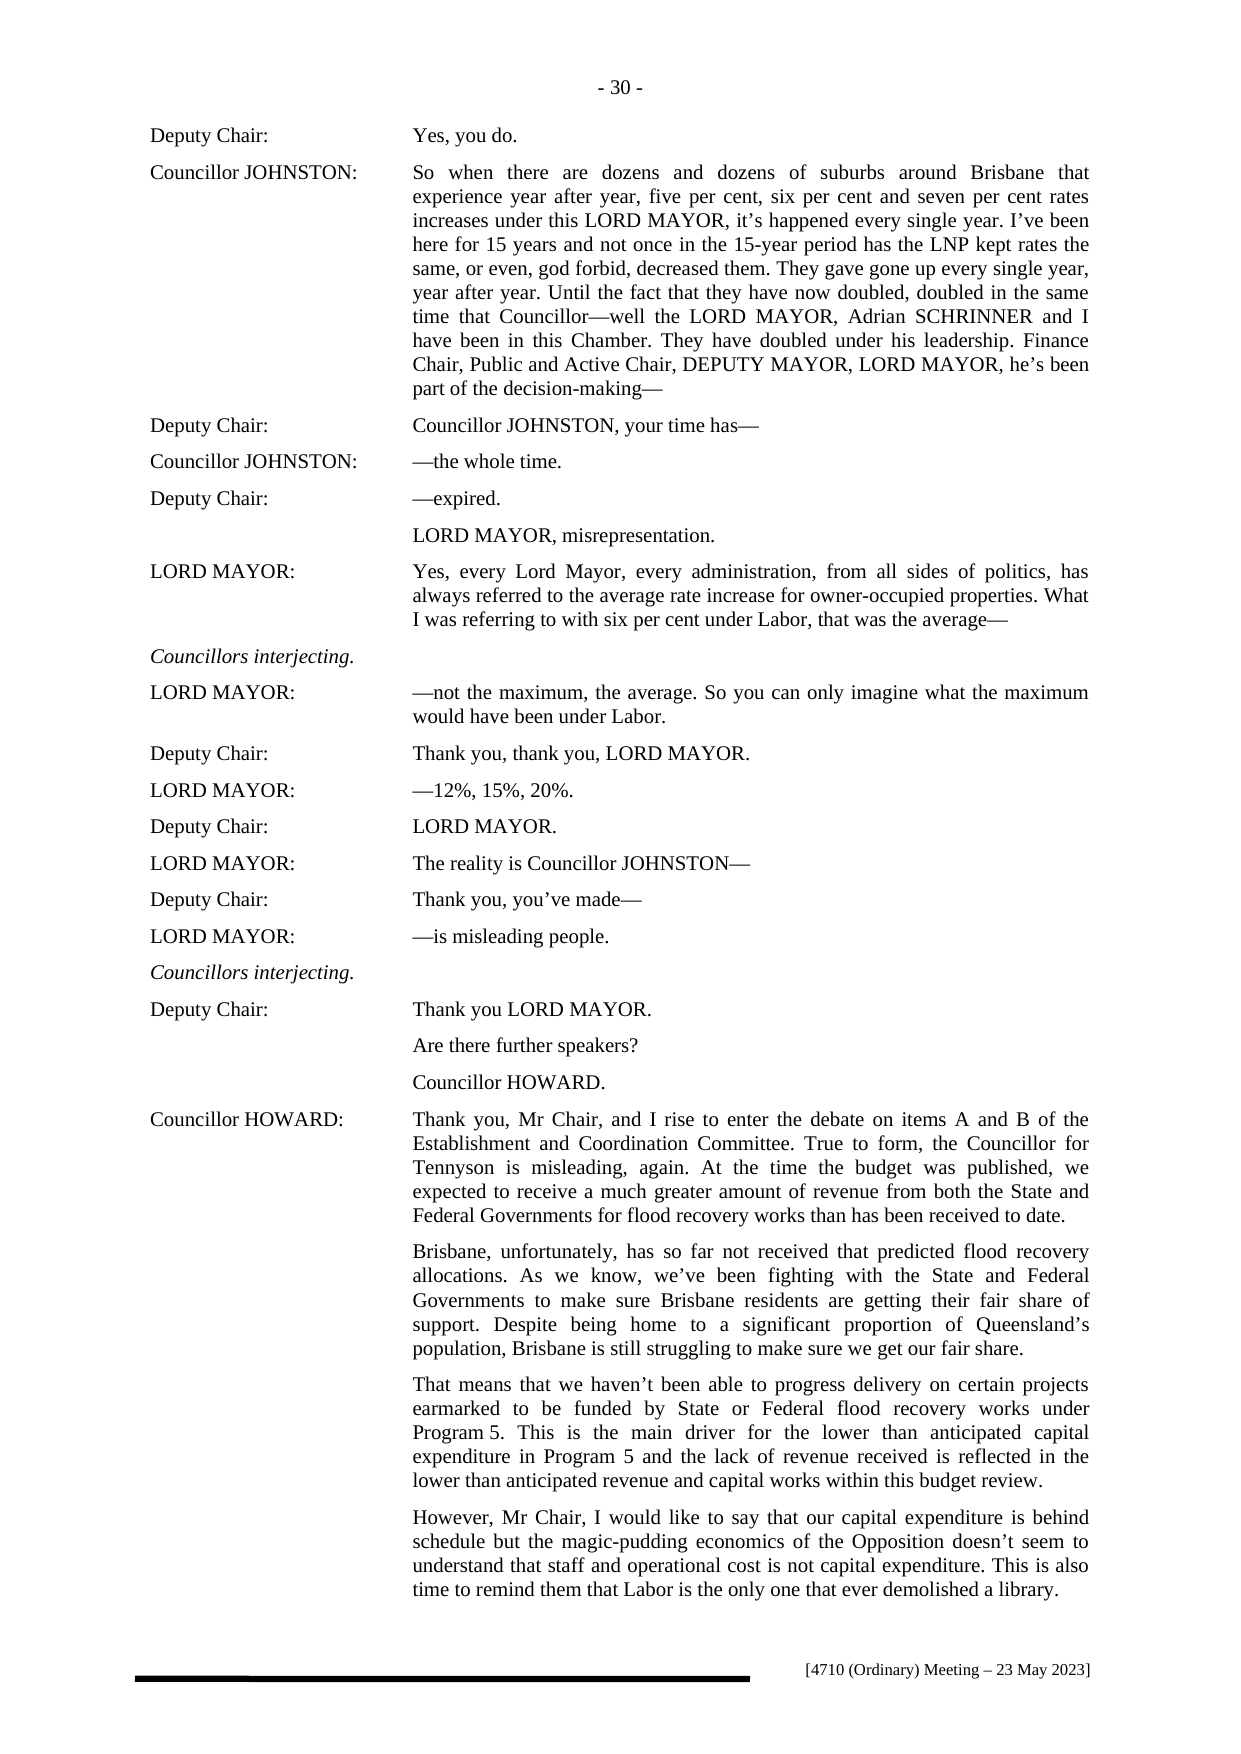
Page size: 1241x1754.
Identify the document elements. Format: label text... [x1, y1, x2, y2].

text Councillor HOWARD. [150, 1070, 1090, 1094]
text Deputy Chair: Thank you, you’ve made— [150, 887, 1090, 911]
text Deputy Chair: Councillor JOHNSTON, your time has— [150, 413, 1090, 437]
text Councillor HOWARD: Thank you, Mr Chair, and I rise to enter the debate on items A and B of the Establishment and Coordination Committee. True to form, the Councillor for Tennyson is misleading, again. At the time the budget was published, we expected to receive a much greater amount of revenue from both the State and Federal Governments for flood recovery works than has been received to date. [150, 1107, 1090, 1227]
text LORD MAYOR: The reality is Councillor JOHNSTON— [150, 851, 1090, 875]
text Deputy Chair: Yes, you do. [150, 123, 1090, 147]
text LORD MAYOR: —12%, 15%, 20%. [150, 777, 1090, 802]
text LORD MAYOR: —not the maximum, the average. So you can only imagine what the maximum would have been under Labor. [150, 680, 1090, 728]
text Deputy Chair: Thank you LORD MAYOR. [150, 997, 1090, 1021]
text That means that we haven’t been able to progress delivery on certain projects earmarked to be funded by State or Federal flood recovery works under Program 5. This is the main driver for the lower than anticipated capital expenditure in Program 5 and the lack of revenue received is reflected in the lower than anticipated revenue and capital works within this budget review. [150, 1372, 1090, 1492]
text LORD MAYOR, misrepresentation. [150, 522, 1090, 547]
text Councillor JOHNSTON: —the whole time. [150, 449, 1090, 473]
text Deputy Chair: —expired. [150, 486, 1090, 510]
text LORD MAYOR: —is misleading people. [150, 924, 1090, 948]
text Brisbane, unfortunately, has so far not received that predicted flood recovery allocations. As we know, we’ve been fighting with the State and Federal Governments to make sure Brisbane residents are getting their fair share of support. Despite being home to a significant proportion of Queensland’s population, Brisbane is still struggling to make sure we get our fair share. [150, 1239, 1090, 1360]
text Councillors interjecting. [150, 960, 1090, 984]
text Councillor JOHNSTON: So when there are dozens and dozens of suburbs around Brisbane that experience year after year, five per cent, six per cent and seven per cent rates increases under this LORD MAYOR, it’s happened every single year. I’ve been here for 15 years and not once in the 15-year period has the LNP kept rates the same, or even, god forbid, decreased them. They gave gone up every single year, year after year. Until the fact that they have now doubled, doubled in the same time that Councillor—well the LORD MAYOR, Adrian SCHRINNER and I have been in this Chamber. They have doubled under his leadership. Finance Chair, Public and Active Chair, DEPUTY MAYOR, LORD MAYOR, he’s been part of the decision-making— [150, 160, 1090, 400]
text Deputy Chair: Thank you, thank you, LORD MAYOR. [150, 741, 1090, 765]
text However, Mr Chair, I would like to say that our capital expenditure is behind schedule but the magic-pudding economics of the Opposition doesn’t seem to understand that staff and operational cost is not capital expenditure. This is also time to remind them that Labor is the only one that ever demolished a library. [150, 1505, 1090, 1601]
text Are there further speakers? [150, 1033, 1090, 1057]
text LORD MAYOR: Yes, every Lord Mayor, every administration, from all sides of politics, has always referred to the average rate increase for owner-occupied properties. What I was referring to with six per cent under Labor, that was the average— [150, 559, 1090, 631]
text Councillors interjecting. [150, 644, 1090, 668]
text Deputy Chair: LORD MAYOR. [150, 814, 1090, 838]
